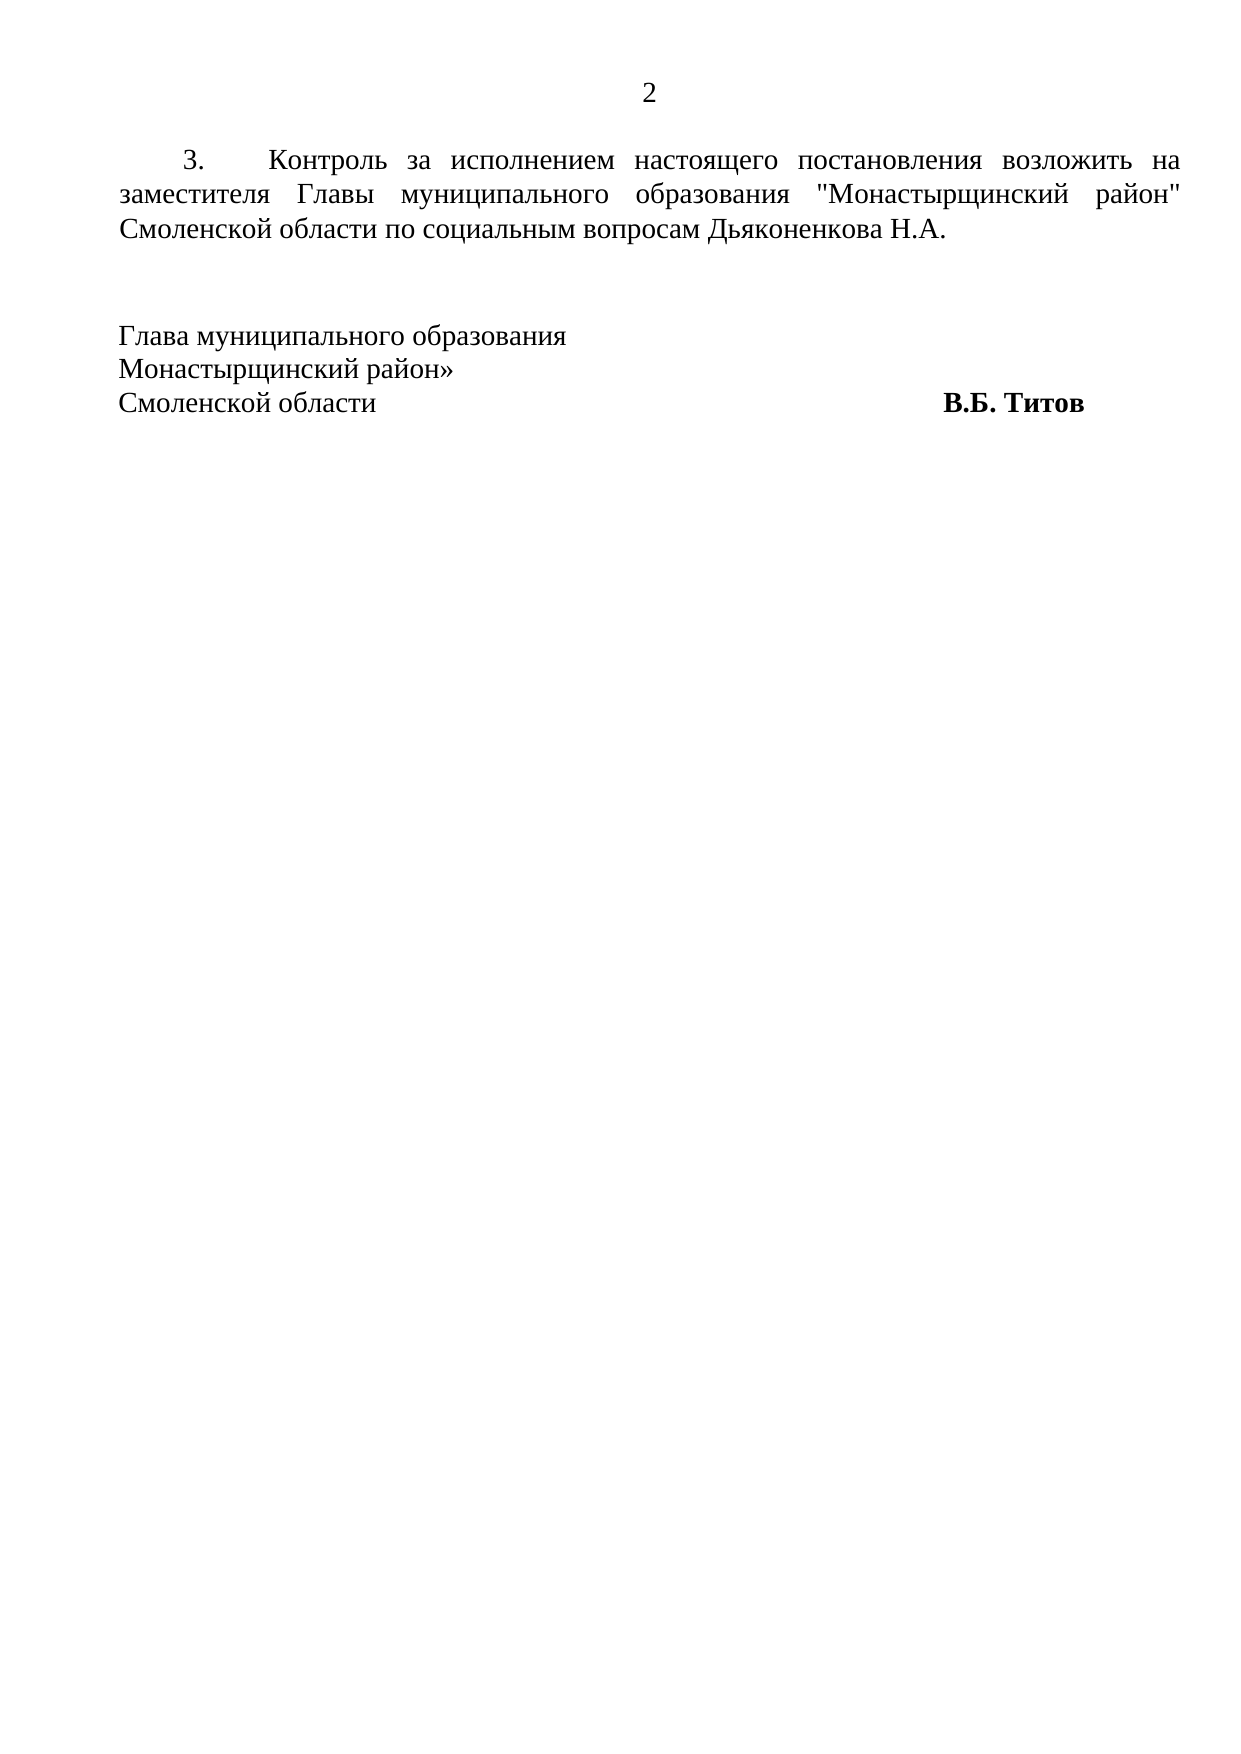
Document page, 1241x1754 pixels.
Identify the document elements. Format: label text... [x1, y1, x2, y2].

text Монастырщинский район» [118, 352, 1196, 385]
list Контроль за исполнением настоящего постановления возложить на заместителя Главы муниципального образования "Монастырщинский район" Смоленской области по социальным вопросам Дьяконенкова Н.А. [119, 142, 1181, 244]
text Глава муниципального образования [118, 318, 1196, 352]
text Смоленской области В.Б. Титов [118, 385, 1196, 419]
